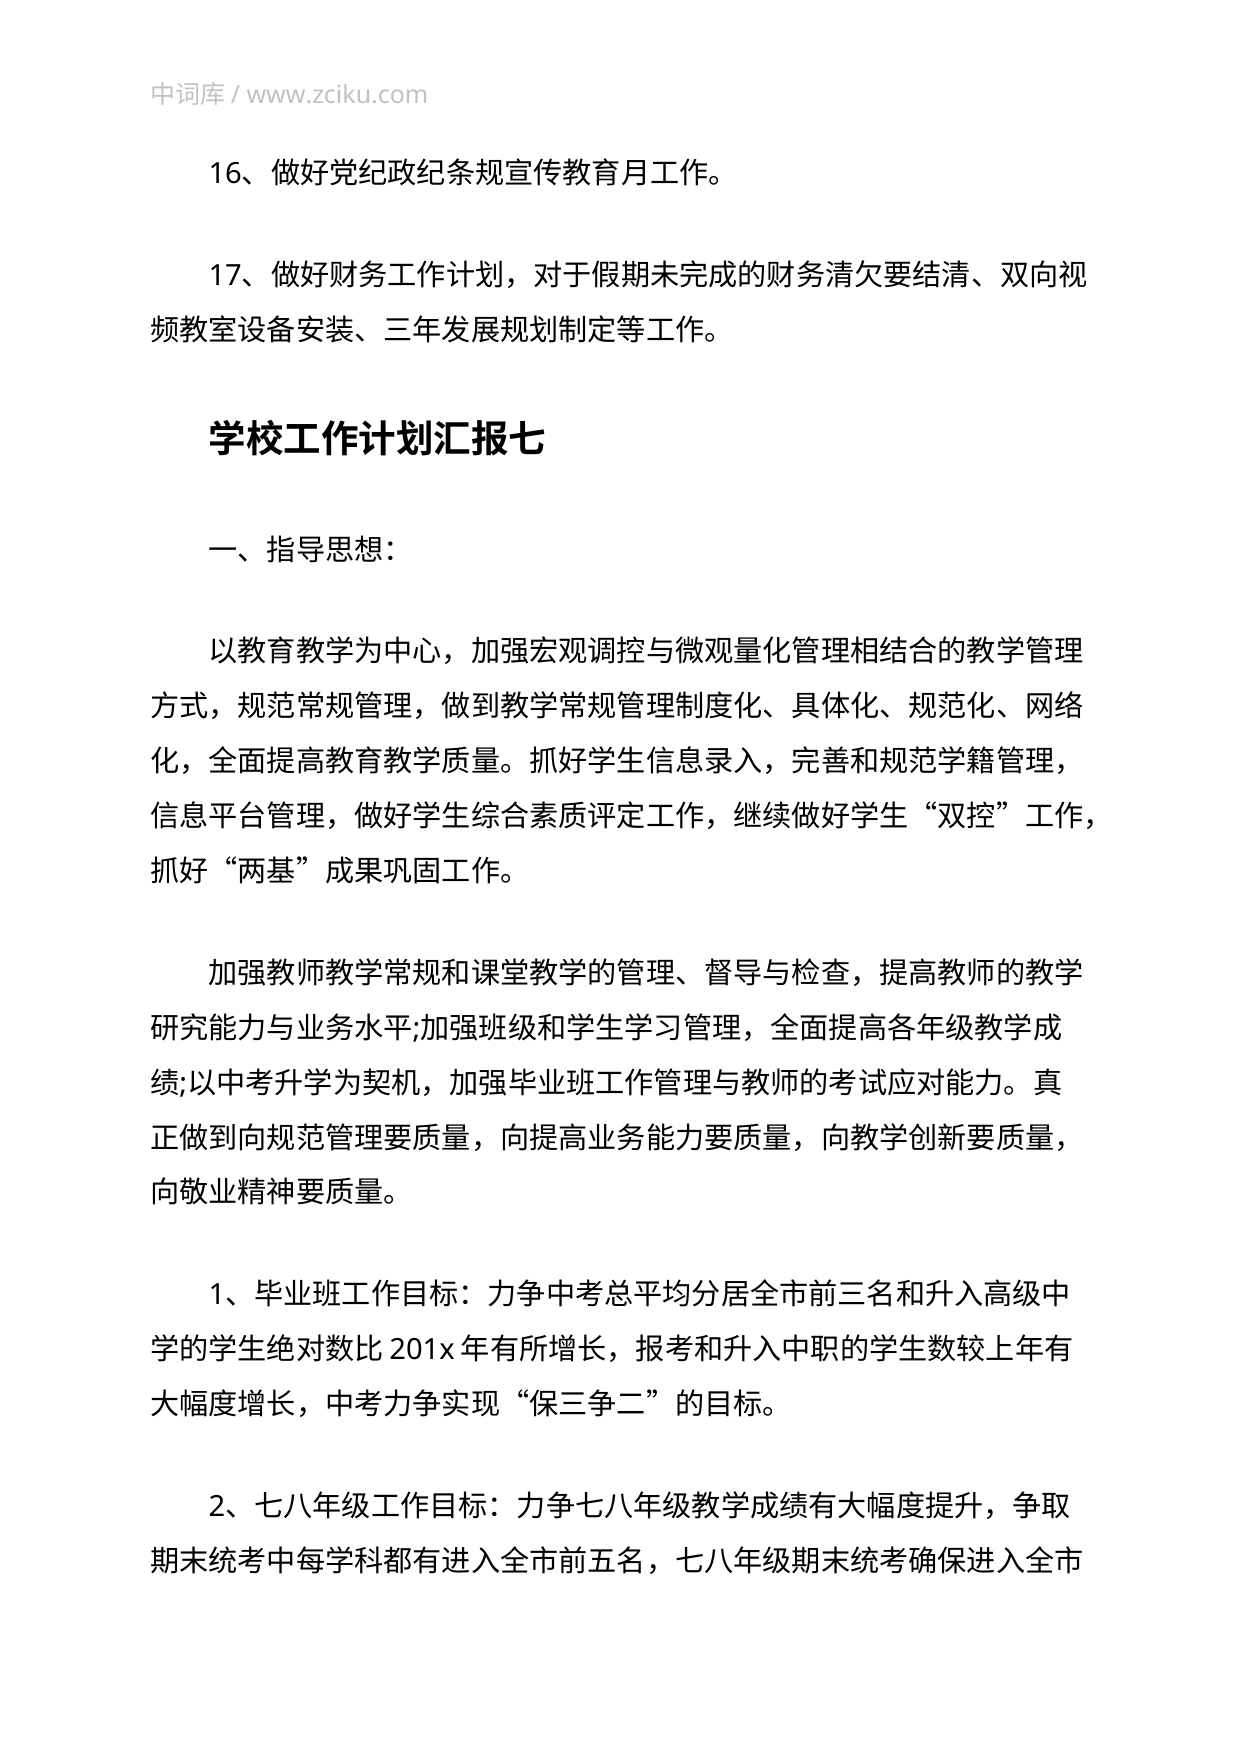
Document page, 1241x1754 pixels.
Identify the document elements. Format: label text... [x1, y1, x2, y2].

text 学校工作计划汇报七 [150, 409, 1090, 463]
text 加强教师教学常规和课堂教学的管理、督导与检查，提高教师的教学研究能力与业务水平;加强班级和学生学习管理，全面提高各年级教学成绩;以中考升学为契机，加强毕业班工作管理与教师的考试应对能力。真正做到向规范管理要质量，向提高业务能力要质量，向教学创新要质量，向敬业精神要质量。 [150, 949, 1090, 1211]
text 以教育教学为中心，加强宏观调控与微观量化管理相结合的教学管理方式，规范常规管理，做到教学常规管理制度化、具体化、规范化、网络化，全面提高教育教学质量。抓好学生信息录入，完善和规范学籍管理，信息平台管理，做好学生综合素质评定工作，继续做好学生“双控”工作，抓好“两基”成果巩固工作。 [150, 628, 1090, 890]
text 一、指导思想： [150, 526, 1090, 568]
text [150, 1483, 1090, 1580]
text 1、毕业班工作目标：力争中考总平均分居全市前三名和升入高级中学的学生绝对数比201x年有所增长，报考和升入中职的学生数较上年有大幅度增长，中考力争实现“保三争二”的目标。 [150, 1271, 1090, 1423]
text 17、做好财务工作计划，对于假期未完成的财务清欠要结清、双向视频教室设备安装、三年发展规划制定等工作。 [150, 252, 1090, 349]
text 16、做好党纪政纪条规宣传教育月工作。 [150, 150, 1090, 192]
